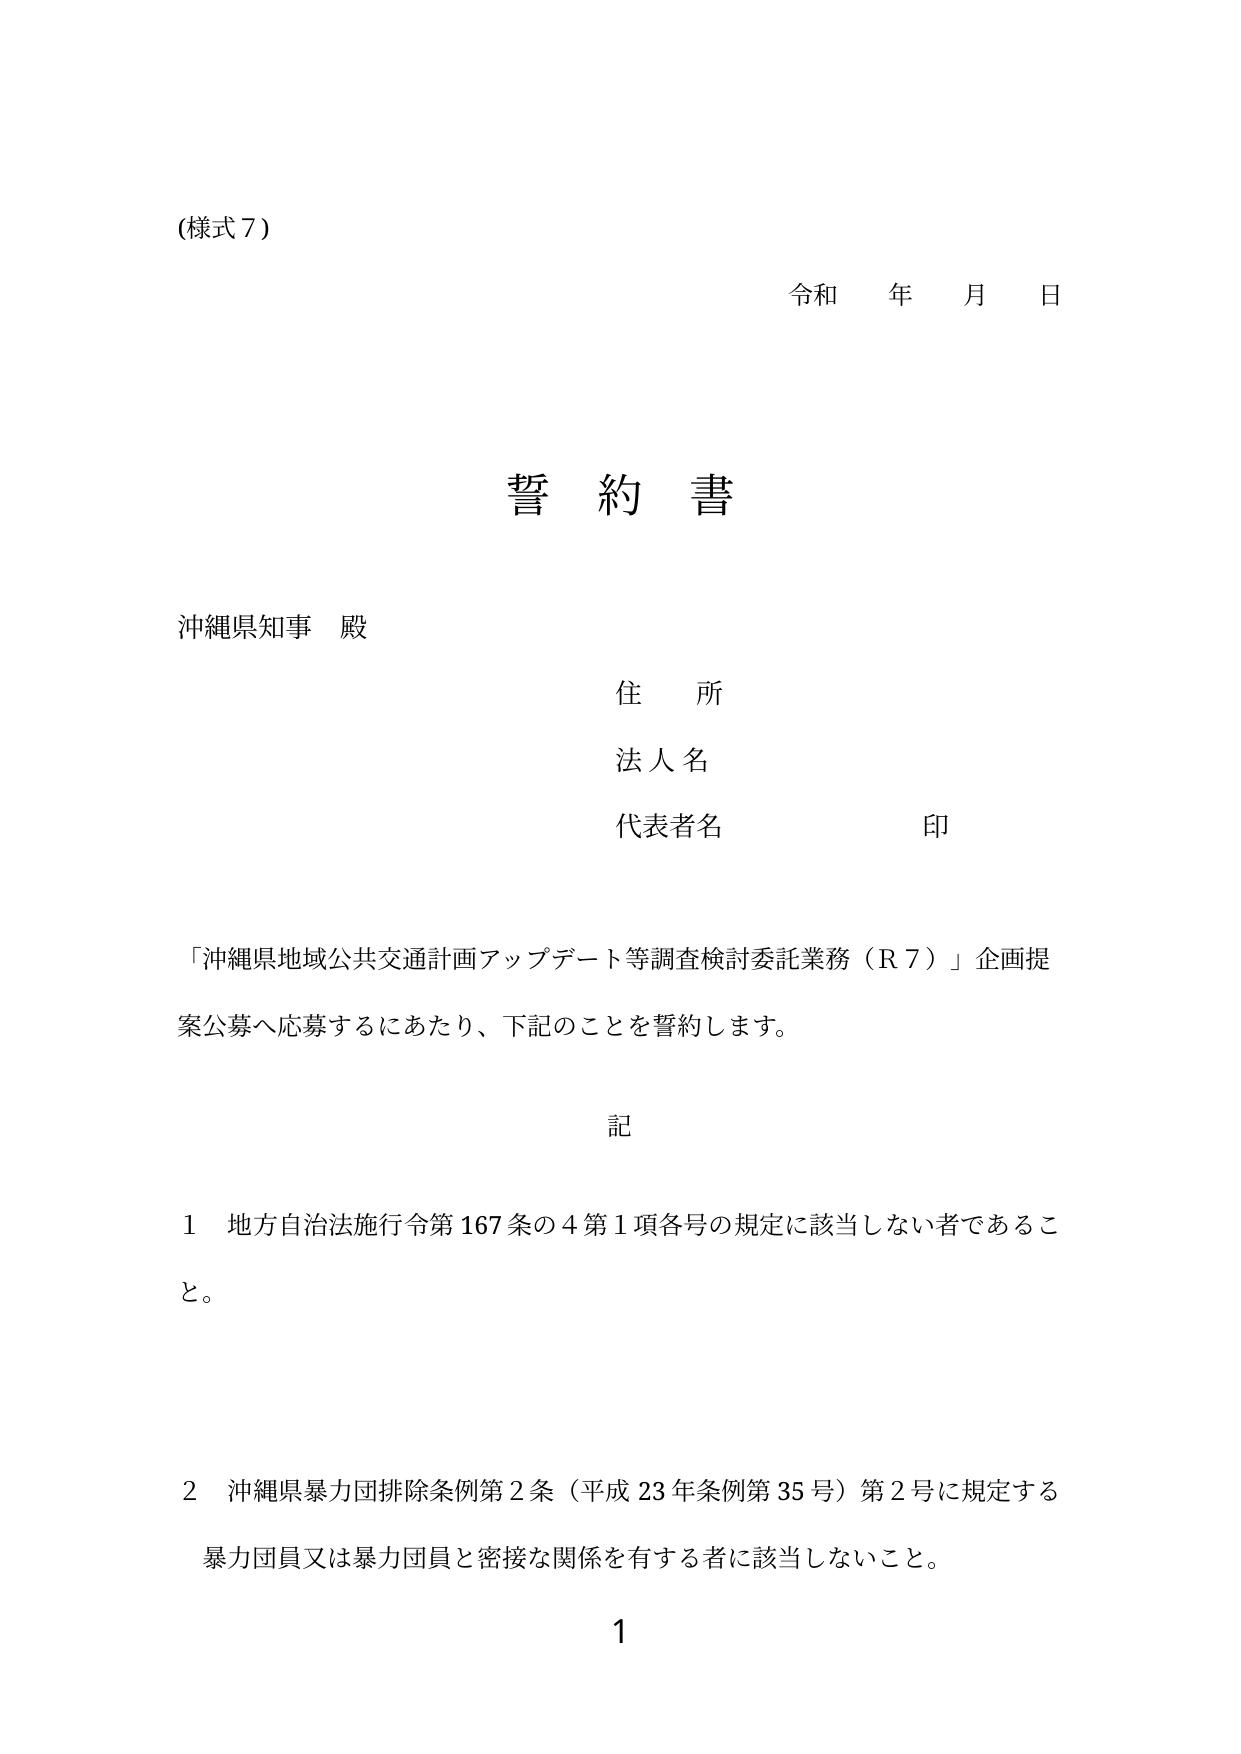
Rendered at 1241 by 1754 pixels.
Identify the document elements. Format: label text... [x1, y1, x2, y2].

text ２ 沖縄県暴力団排除条例第２条（平成23年条例第35号）第２号に規定する暴力団員又は暴力団員と密接な関係を有する者に該当しないこと。 [177, 1457, 1063, 1589]
text (様式７) [177, 194, 1063, 260]
text 代表者名 印 [615, 792, 1063, 858]
text 法 人 名 [615, 726, 1063, 792]
text 住 所 [615, 659, 1063, 726]
text 令和 年 月 日 [177, 260, 1063, 327]
subtitle 記 [177, 1091, 1063, 1157]
text １ 地方自治法施行令第167条の４第１項各号の規定に該当しない者であること。 [177, 1191, 1063, 1324]
text 「沖縄県地域公共交通計画アップデート等調査検討委託業務（Ｒ７）」企画提案公募へ応募するにあたり、下記のことを誓約します。 [177, 925, 1063, 1058]
text 沖縄県知事 殿 [177, 593, 1063, 659]
text 誓 約 書 [177, 460, 1063, 526]
